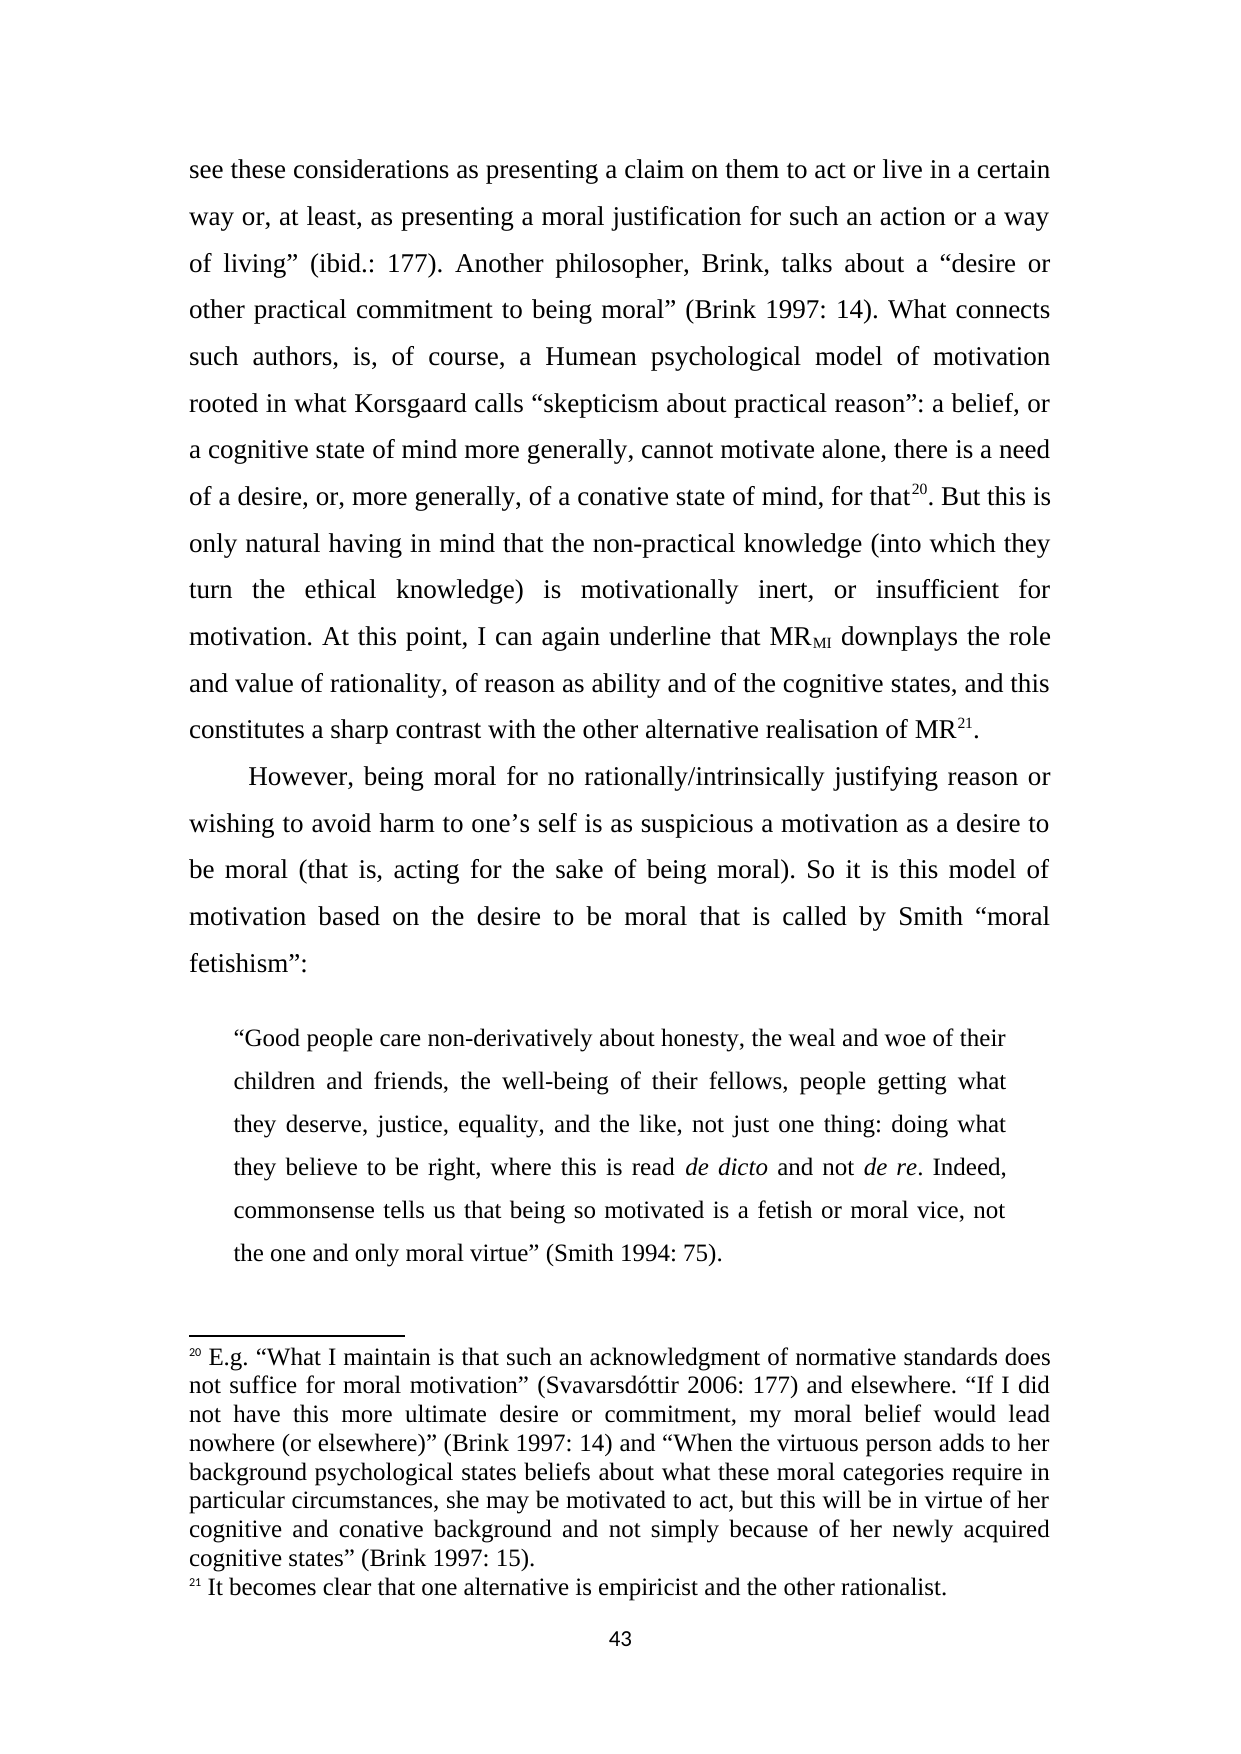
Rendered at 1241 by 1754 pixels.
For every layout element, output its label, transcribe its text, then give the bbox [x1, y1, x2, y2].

text However, being moral for no rationally/intrinsically justifying reason or wishing to avoid harm to one’s self is as suspicious a motivation as a desire to be moral (that is, acting for the sake of being moral). So it is this model of motivation based on the desire to be moral that is called by Smith “moral fetishism”: [189, 760, 1051, 978]
text “Good people care non-derivatively about honesty, the weal and woe of their children and friends, the well-being of their fellows, people getting what they deserve, justice, equality, and the like, not just one thing: doing what they believe to be right, where this is read de dicto and not de re. Indeed, commonsense tells us that being so motivated is a fetish or moral vice, not the one and only moral virtue” (Smith 1994: 75). [233, 1023, 1007, 1267]
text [189, 153, 1051, 745]
